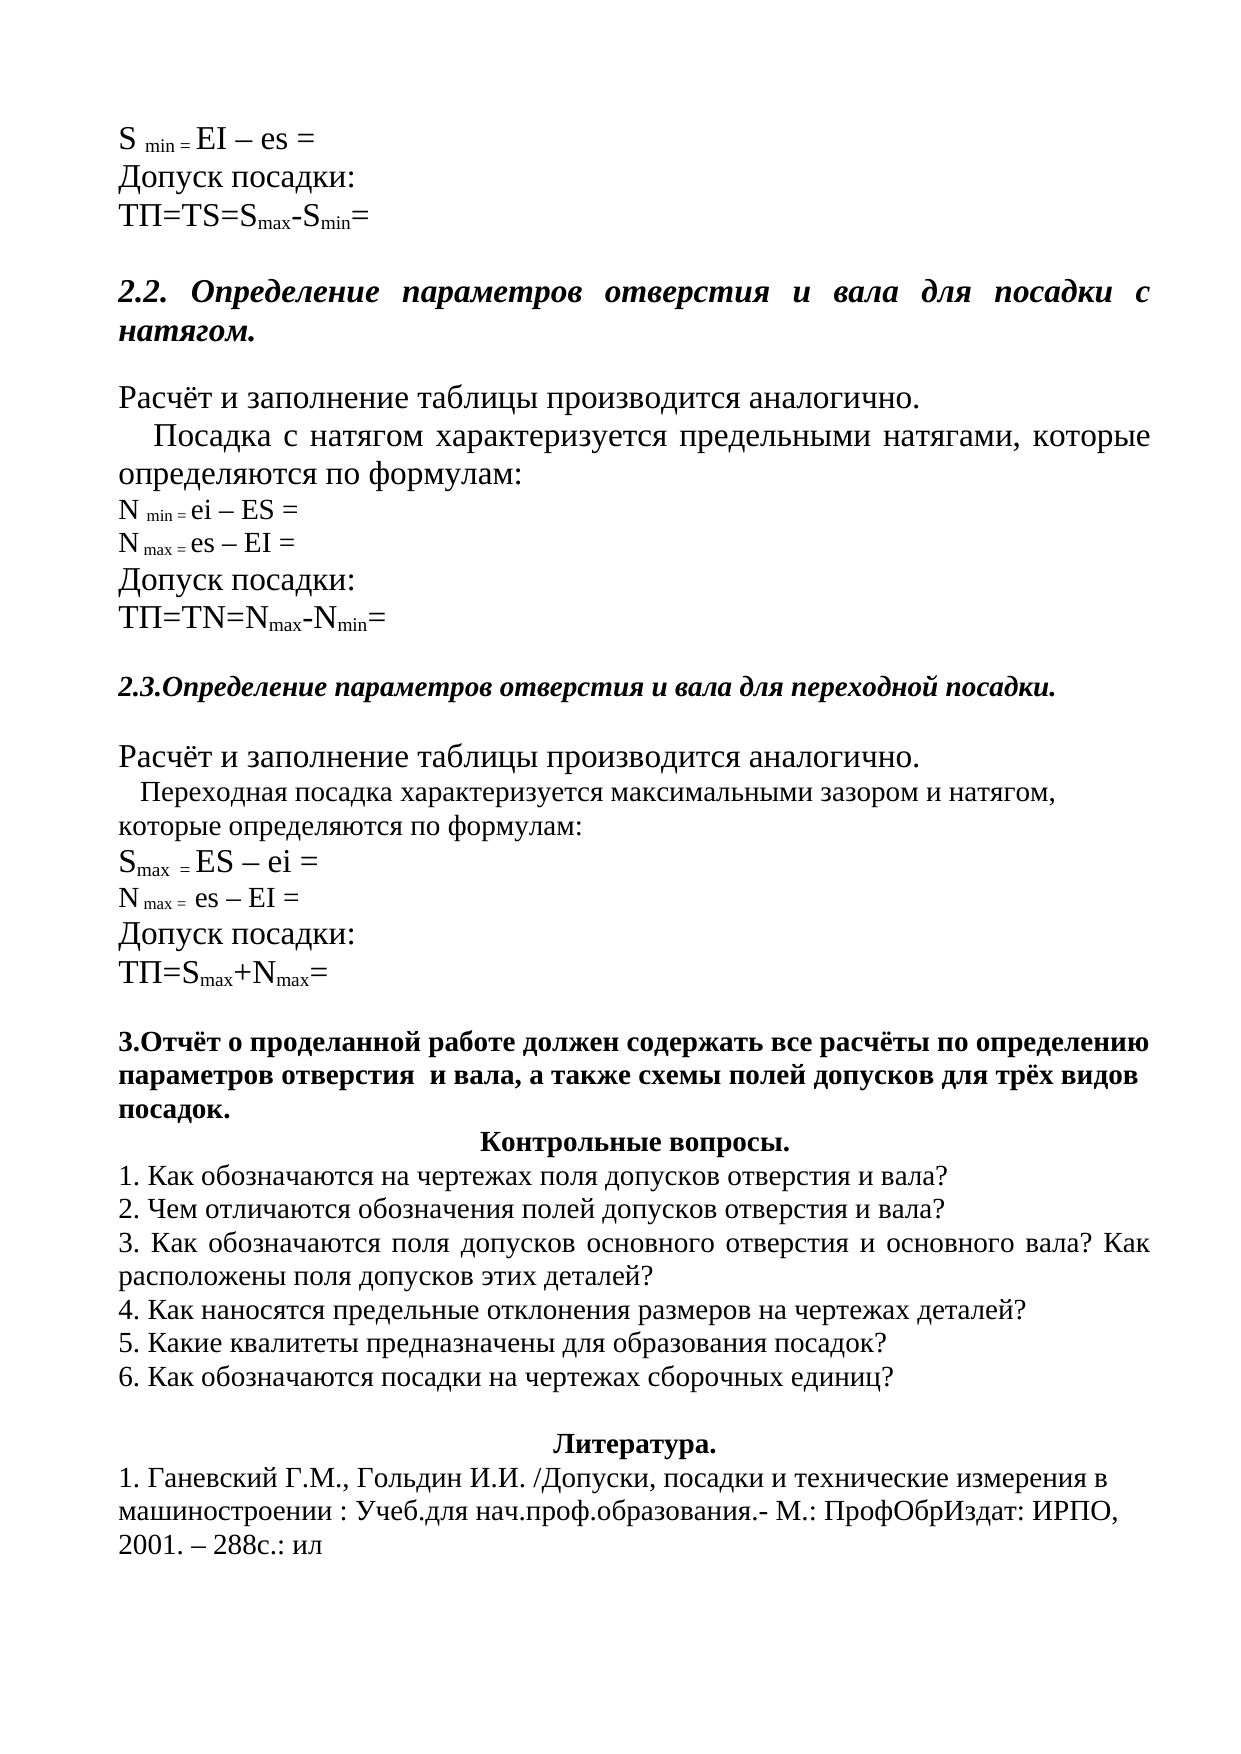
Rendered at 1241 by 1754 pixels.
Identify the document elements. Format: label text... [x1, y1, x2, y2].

text 5. Какие квалитеты предназначены для образования посадок? [118, 1326, 1152, 1359]
text 1. Как обозначаются на чертежах поля допусков отверстия и вала? [118, 1158, 1152, 1191]
text N max = es – EI = [118, 880, 1152, 913]
text Посадка с натягом характеризуется предельными натягами, которые определяются по формулам: [118, 415, 1152, 492]
text Переходная посадка характеризуется максимальными зазором и натягом, которые определяются по формулам: [118, 774, 1152, 842]
text 3.Отчёт о проделанной работе должен содержать все расчёты по определению параметров отверстия и вала, а также схемы полей допусков для трёх видов посадок. [118, 1024, 1152, 1124]
text 2.2. Определение параметров отверстия и вала для посадки с натягом. [118, 271, 1152, 348]
text N max = es – EI = [118, 525, 1152, 559]
text Допуск посадки: [118, 913, 1152, 952]
text 6. Как обозначаются посадки на чертежах сборочных единиц? [118, 1359, 1152, 1393]
text S min = EI – es = [118, 118, 1152, 156]
text N min = ei – ES = [118, 492, 1152, 525]
text 2. Чем отличаются обозначения полей допусков отверстия и вала? [118, 1191, 1152, 1225]
text 2.3.Определение параметров отверстия и вала для переходной посадки. [118, 669, 1152, 703]
text ТП=TN=Nmax-Nmin= [118, 597, 1152, 636]
text 4. Как наносятся предельные отклонения размеров на чертежах деталей? [118, 1292, 1152, 1326]
text Литература. [118, 1426, 1152, 1460]
text 1. Ганевский Г.М., Гольдин И.И. /Допуски, посадки и технические измерения в машиностроении : Учеб.для нач.проф.образования.- М.: ПрофОбрИздат: ИРПО, 2001. – 288с.: ил [118, 1460, 1152, 1560]
text 3. Как обозначаются поля допусков основного отверстия и основного вала? Как расположены поля допусков этих деталей? [118, 1225, 1152, 1292]
text Допуск посадки: [118, 156, 1152, 195]
text Расчёт и заполнение таблицы производится аналогично. [118, 736, 1152, 774]
text Расчёт и заполнение таблицы производится аналогично. [118, 377, 1152, 415]
text Допуск посадки: [118, 559, 1152, 597]
text ТП=Smax+Nmax= [118, 952, 1152, 990]
text Smax = ES – ei = [118, 842, 1152, 880]
text ТП=TS=Smax-Smin= [118, 195, 1152, 233]
text Контрольные вопросы. [118, 1124, 1152, 1158]
